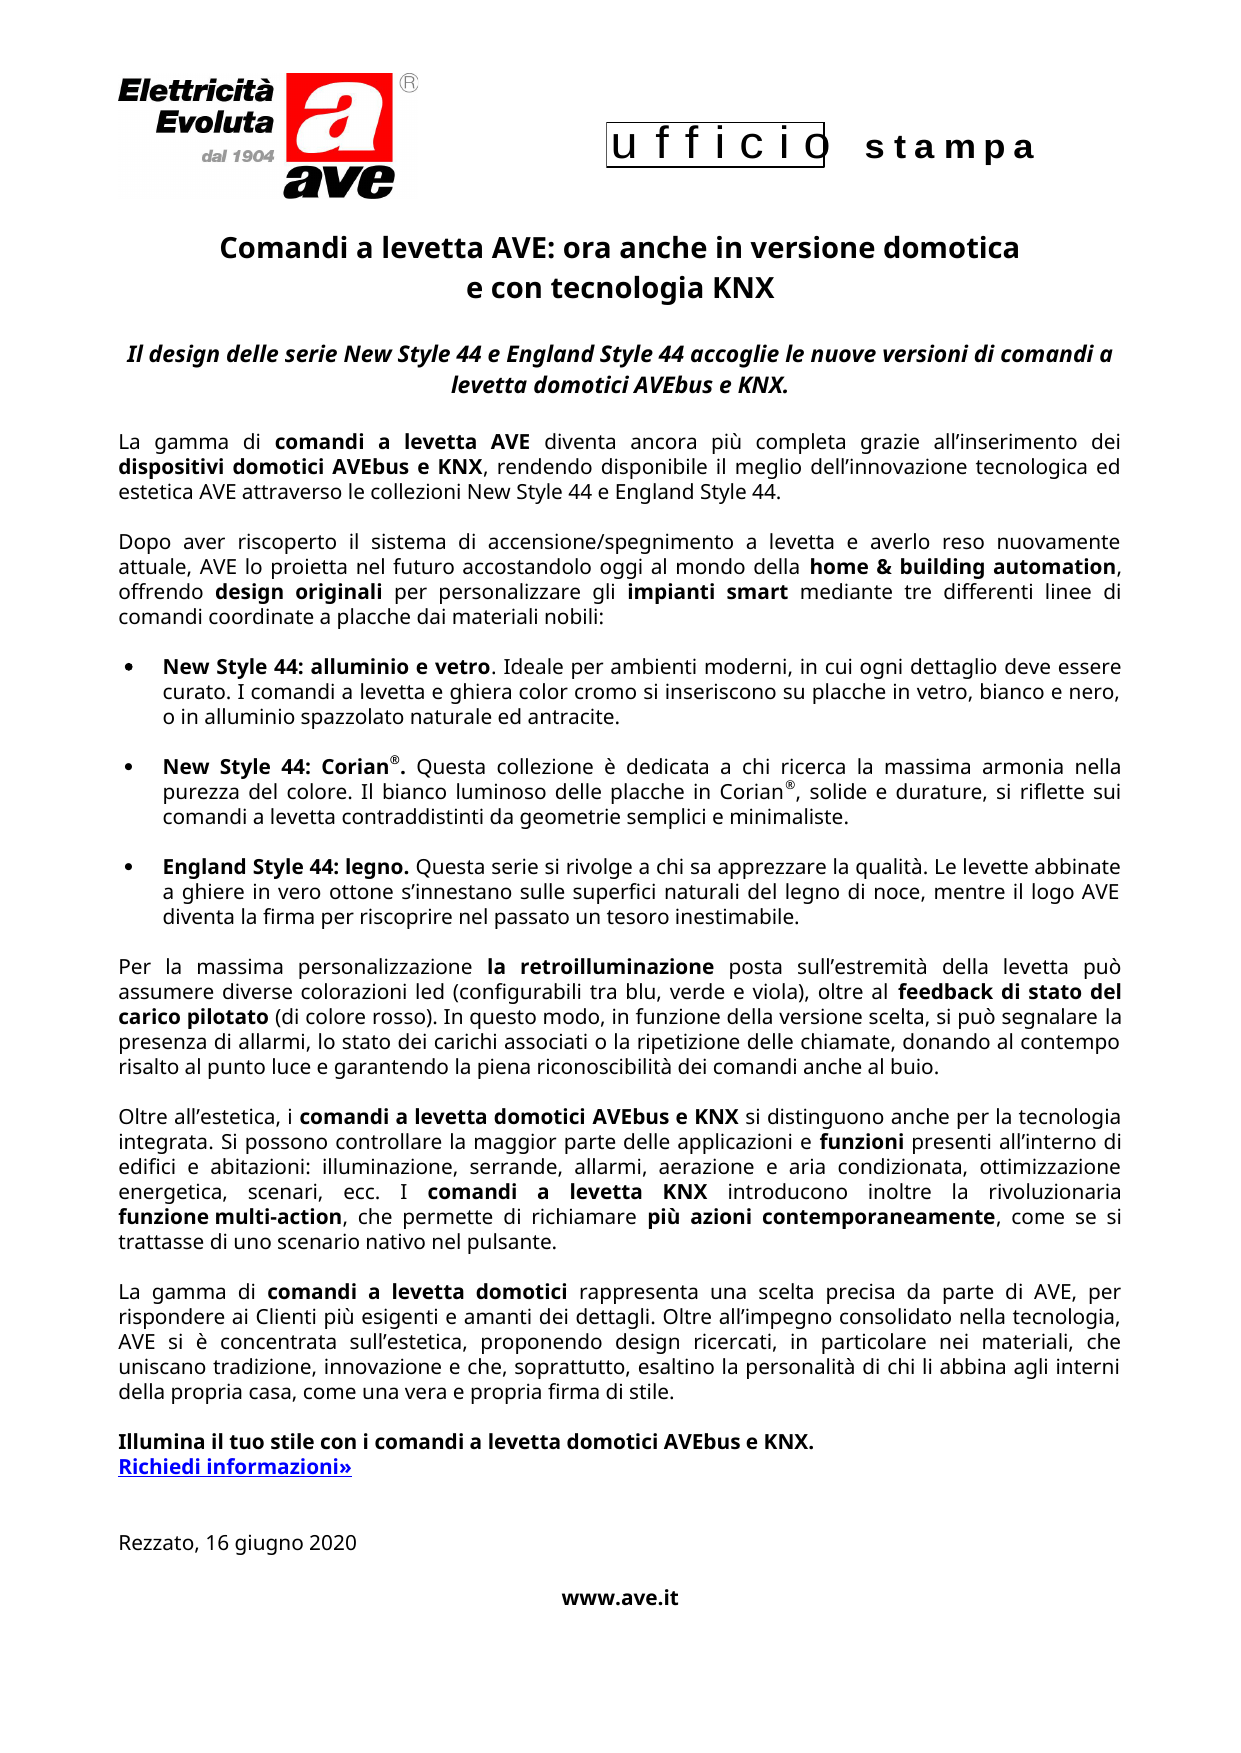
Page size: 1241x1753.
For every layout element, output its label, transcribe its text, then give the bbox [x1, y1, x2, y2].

text Dopo aver riscoperto il sistema di accensione/spegnimento a levetta e averlo reso nuovamente attuale, AVE lo proietta nel futuro accostandolo oggi al mondo della home & building automation, offrendo design originali per personalizzare gli impianti smart mediante tre differenti linee di comandi coordinate a placche dai materiali nobili: [118, 529, 1122, 629]
text La gamma di comandi a levetta AVE diventa ancora più completa grazie all’inserimento dei dispositivi domotici AVEbus e KNX, rendendo disponibile il meglio dell’innovazione tecnologica ed estetica AVE attraverso le collezioni New Style 44 e England Style 44. [118, 429, 1122, 504]
list New Style 44: alluminio e vetro. Ideale per ambienti moderni, in cui ogni dettaglio deve essere curato. I comandi a levetta e ghiera color cromo si inseriscono su placche in vetro, bianco e nero, o in alluminio spazzolato naturale ed antracite. [125, 654, 1122, 729]
text Richiedi informazioni» [118, 1454, 1122, 1479]
text Oltre all’estetica, i comandi a levetta domotici AVEbus e KNX si distinguono anche per la tecnologia integrata. Si possono controllare la maggior parte delle applicazioni e funzioni presenti all’interno di edifici e abitazioni: illuminazione, serrande, allarmi, aerazione e aria condizionata, ottimizzazione energetica, scenari, ecc. I comandi a levetta KNX introducono inoltre la rivoluzionaria funzione multi-action, che permette di richiamare più azioni contemporaneamente, come se si trattasse di uno scenario nativo nel pulsante. [118, 1104, 1122, 1254]
text La gamma di comandi a levetta domotici rappresenta una scelta precisa da parte di AVE, per rispondere ai Clienti più esigenti e amanti dei dettagli. Oltre all’impegno consolidato nella tecnologia, AVE si è concentrata sull’estetica, proponendo design ricercati, in particolare nei materiali, che uniscano tradizione, innovazione e che, soprattutto, esaltino la personalità di chi li abbina agli interni della propria casa, come una vera e propria firma di stile. [118, 1279, 1122, 1404]
text Comandi a levetta AVE: ora anche in versione domotica [118, 227, 1122, 267]
picture [118, 73, 419, 199]
text Rezzato, 16 giugno 2020 [118, 1529, 1122, 1556]
text Illumina il tuo stile con i comandi a levetta domotici AVEbus e KNX. [118, 1429, 1122, 1454]
text e con tecnologia KNX [118, 267, 1122, 307]
text www.ave.it [118, 1583, 1122, 1610]
list New Style 44: Corian®. Questa collezione è dedicata a chi ricerca la massima armonia nella purezza del colore. Il bianco luminoso delle placche in Corian®, solide e durature, si riflette sui comandi a levetta contraddistinti da geometrie semplici e minimaliste. [125, 754, 1122, 829]
list England Style 44: legno. Questa serie si rivolge a chi sa apprezzare la qualità. Le levette abbinate a ghiere in vero ottone s’innestano sulle superfici naturali del legno di noce, mentre il logo AVE diventa la firma per riscoprire nel passato un tesoro inestimabile. [125, 854, 1122, 929]
text Il design delle serie New Style 44 e England Style 44 accoglie le nuove versioni di comandi a levetta domotici AVEbus e KNX. [118, 338, 1122, 401]
text Per la massima personalizzazione la retroilluminazione posta sull’estremità della levetta può assumere diverse colorazioni led (configurabili tra blu, verde e viola), oltre al feedback di stato del carico pilotato (di colore rosso). In questo modo, in funzione della versione scelta, si può segnalare la presenza di allarmi, lo stato dei carichi associati o la ripetizione delle chiamate, donando al contempo risalto al punto luce e garantendo la piena riconoscibilità dei comandi anche al buio. [118, 954, 1122, 1079]
